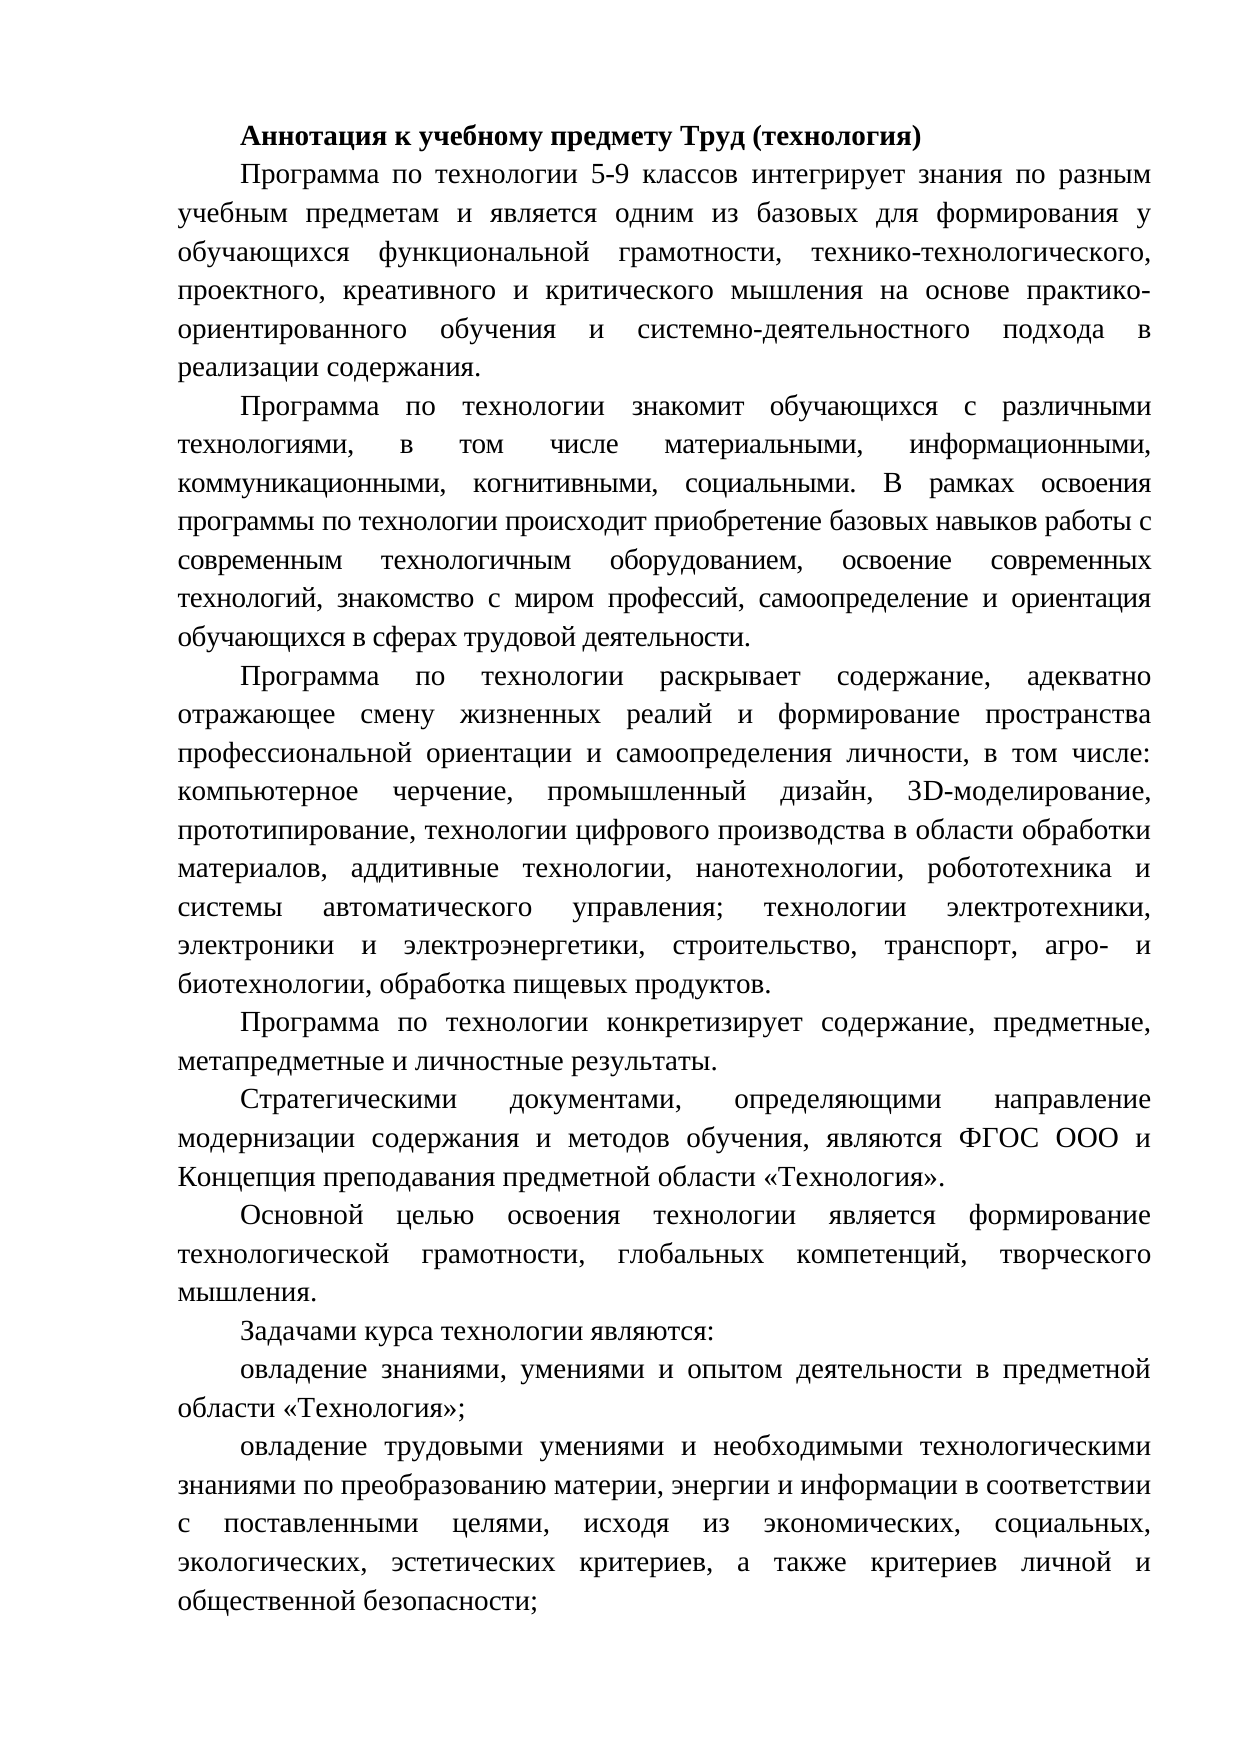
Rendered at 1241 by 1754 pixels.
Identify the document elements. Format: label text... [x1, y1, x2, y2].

text Программа по технологии конкретизирует содержание, предметные, метапредметные и личностные результаты. [177, 1004, 1152, 1077]
text овладение трудовыми умениями и необходимыми технологическими знаниями по преобразованию материи, энергии и информации в соответствии с поставленными целями, исходя из экономических, социальных, экологических, эстетических критериев, а также критериев личной и общественной безопасности; [177, 1428, 1152, 1616]
text Задачами курса технологии являются: [177, 1313, 1152, 1346]
text Аннотация к учебному предмету Труд (технология) [177, 118, 1152, 152]
text Программа по технологии раскрывает содержание, адекватно отражающее смену жизненных реалий и формирование пространства профессиональной ориентации и самоопределения личности, в том числе: компьютерное черчение, промышленный дизайн, 3D-моделирование, прототипирование, технологии цифрового производства в области обработки материалов, аддитивные технологии, нанотехнологии, робототехника и системы автоматического управления; технологии электротехники, электроники и электроэнергетики, строительство, транспорт, агро- и биотехнологии, обработка пищевых продуктов. [177, 658, 1152, 999]
text Программа по технологии 5-9 классов интегрирует знания по разным учебным предметам и является одним из базовых для формирования у обучающихся функциональной грамотности, технико-технологического, проектного, креативного и критического мышления на основе практико-ориентированного обучения и системно-деятельностного подхода в реализации содержания. [177, 157, 1152, 383]
text овладение знаниями, умениями и опытом деятельности в предметной области «Технология»; [177, 1351, 1152, 1423]
text Программа по технологии знакомит обучающихся с различными технологиями, в том числе материальными, информационными, коммуникационными, когнитивными, социальными. В рамках освоения программы по технологии происходит приобретение базовых навыков работы с современным технологичным оборудованием, освоение современных технологий, знакомство с миром профессий, самоопределение и ориентация обучающихся в сферах трудовой деятельности. [177, 388, 1152, 653]
text Стратегическими документами, определяющими направление модернизации содержания и методов обучения, являются ФГОС ООО и Концепция преподавания предметной области «Технология». [177, 1082, 1152, 1192]
text Основной целью освоения технологии является формирование технологической грамотности, глобальных компетенций, творческого мышления. [177, 1197, 1152, 1308]
